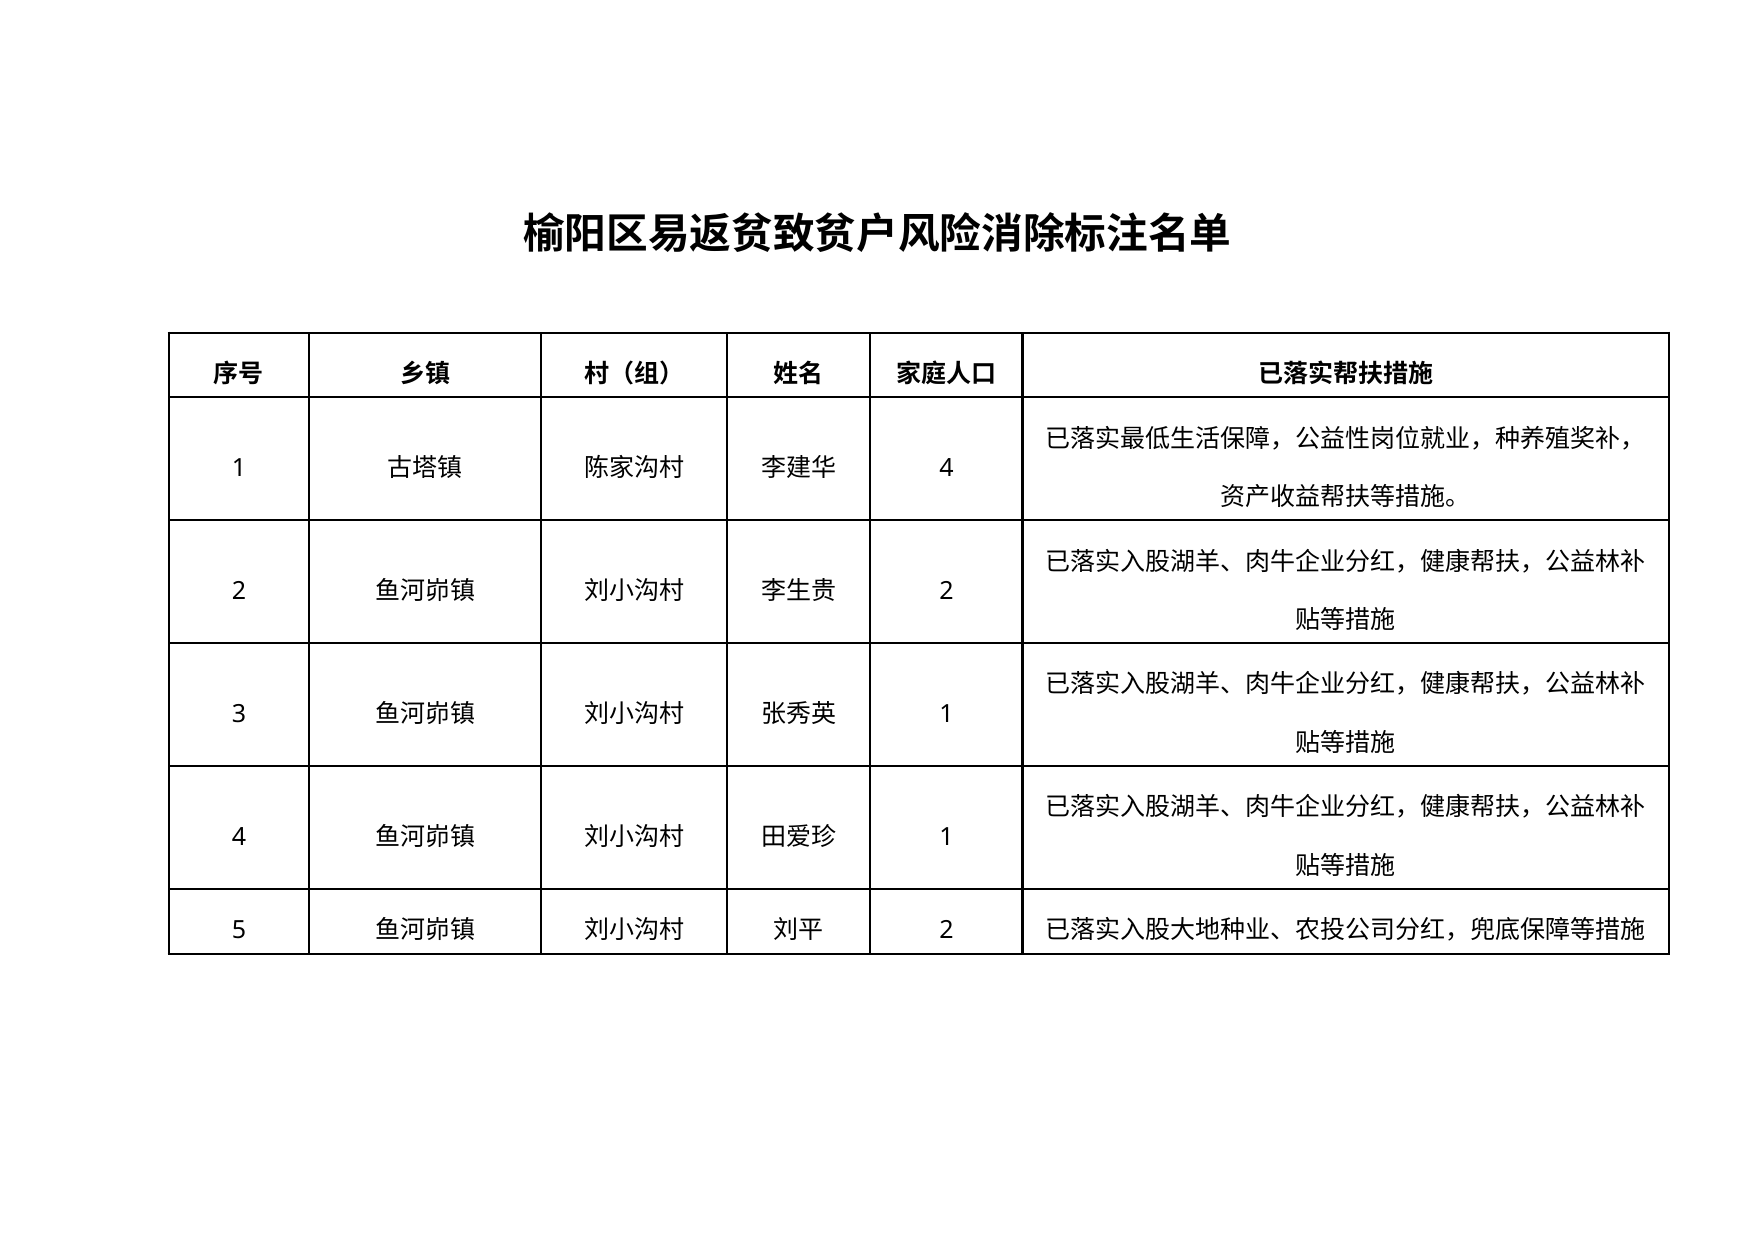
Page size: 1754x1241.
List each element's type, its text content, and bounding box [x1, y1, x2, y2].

table_cell 4 [871, 398, 1021, 519]
table_cell 1 [170, 398, 308, 519]
table_cell 5 [170, 890, 308, 952]
table_cell 2 [871, 890, 1021, 952]
table_cell 1 [871, 767, 1021, 888]
table_cell 已落实入股湖羊、肉牛企业分红，健康帮扶，公益林补贴等措施 [1024, 767, 1668, 888]
table_cell 4 [170, 767, 308, 888]
table_header 乡镇 [310, 334, 540, 396]
table_cell 1 [871, 644, 1021, 765]
table_cell 刘平 [728, 890, 869, 952]
table_cell 鱼河峁镇 [310, 644, 540, 765]
table_cell 李建华 [728, 398, 869, 519]
table_cell 刘小沟村 [542, 767, 726, 888]
table_cell 2 [170, 521, 308, 642]
table_cell 刘小沟村 [542, 644, 726, 765]
table_cell 张秀英 [728, 644, 869, 765]
table_header 已落实帮扶措施 [1024, 334, 1668, 396]
table_cell 3 [170, 644, 308, 765]
table_header 家庭人口 [871, 334, 1021, 396]
table_cell 2 [871, 521, 1021, 642]
table_cell 陈家沟村 [542, 398, 726, 519]
table_cell 田爱珍 [728, 767, 869, 888]
table_cell 李生贵 [728, 521, 869, 642]
table_header 姓名 [728, 334, 869, 396]
table_header 序号 [170, 334, 308, 396]
table_cell 鱼河峁镇 [310, 767, 540, 888]
table_cell 古塔镇 [310, 398, 540, 519]
table_cell 已落实入股湖羊、肉牛企业分红，健康帮扶，公益林补贴等措施 [1024, 521, 1668, 642]
table_cell 已落实入股大地种业、农投公司分红，兜底保障等措施 [1024, 890, 1668, 952]
table_cell 鱼河峁镇 [310, 521, 540, 642]
table_cell 刘小沟村 [542, 890, 726, 952]
table_cell 已落实最低生活保障，公益性岗位就业，种养殖奖补，资产收益帮扶等措施。 [1024, 398, 1668, 519]
table_cell 已落实入股湖羊、肉牛企业分红，健康帮扶，公益林补贴等措施 [1024, 644, 1668, 765]
table_cell 刘小沟村 [542, 521, 726, 642]
table_header 村（组） [542, 334, 726, 396]
table_cell 鱼河峁镇 [310, 890, 540, 952]
text 榆阳区易返贫致贫户风险消除标注名单 [150, 198, 1604, 263]
